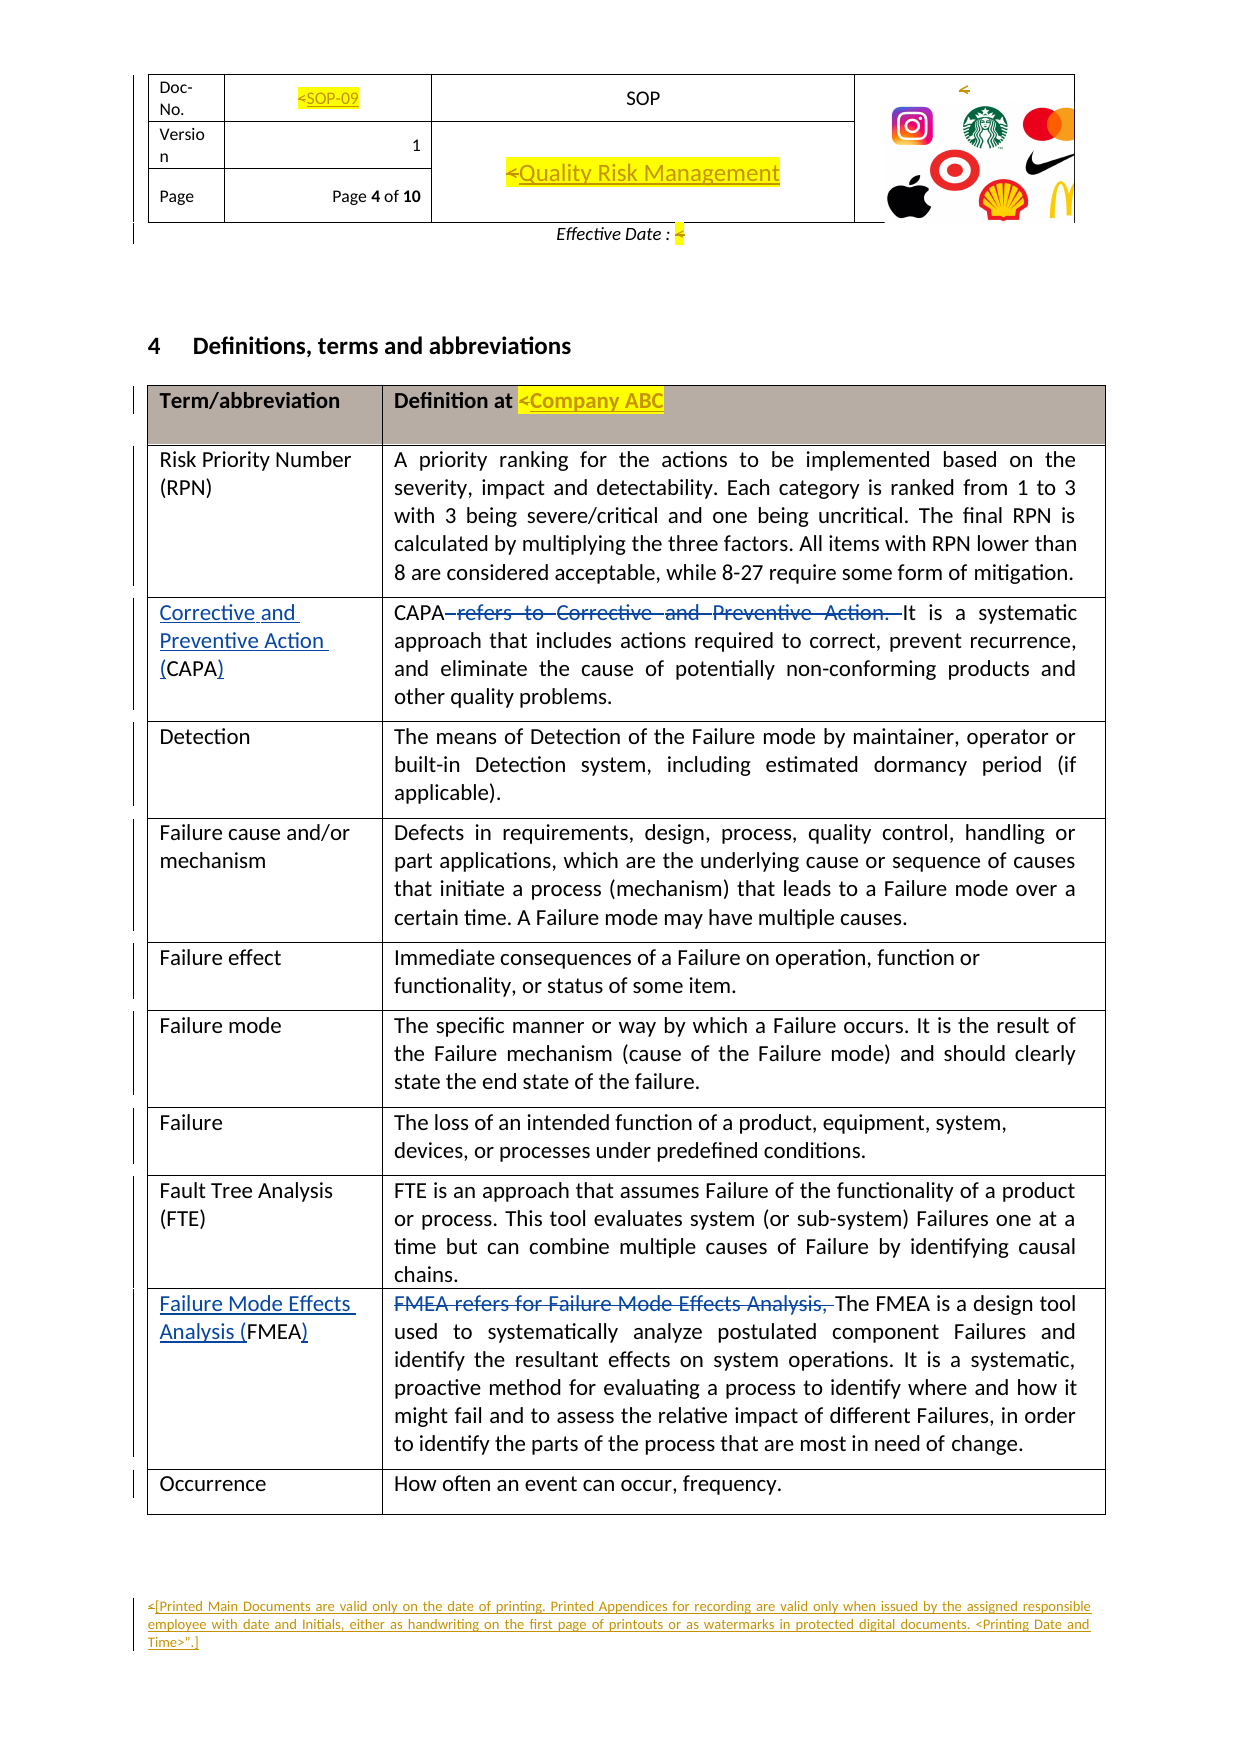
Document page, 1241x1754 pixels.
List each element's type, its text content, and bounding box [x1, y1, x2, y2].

table_cell Failure mode [148, 1011, 382, 1107]
subtitle Definitions, terms and abbreviations [148, 330, 1093, 360]
table_cell Failure effect [148, 943, 382, 1010]
table_cell How often an event can occur, frequency. [383, 1470, 1105, 1514]
table_cell Failure [148, 1108, 382, 1175]
picture [884, 102, 1075, 223]
table_cell Occurrence [148, 1470, 382, 1514]
table_header Term/abbreviation [148, 386, 382, 444]
table_cell FMEA [148, 1289, 382, 1468]
table_cell Detection [148, 722, 382, 817]
table_cell Fault Tree Analysis (FTE) [148, 1176, 382, 1288]
table_cell It is a systematic approach that includes actions required to correct, prevent recurrence, and eliminate the cause of potentially non-conforming products and other quality problems. [383, 598, 1105, 721]
table_cell CAPA [148, 598, 382, 721]
table_cell The specific manner or way by which a Failure occurs. It is the result of the Failure mechanism (cause of the Failure mode) and should clearly state the end state of the failure. [383, 1011, 1105, 1107]
table_header Definition at [383, 386, 1105, 444]
table_cell FTE is an approach that assumes Failure of the functionality of a product or process. This tool evaluates system (or sub-system) Failures one at a time but can combine multiple causes of Failure by identifying causal chains. [383, 1176, 1105, 1288]
table_cell Failure cause and/or mechanism [148, 819, 382, 942]
table_cell Immediate consequences of a Failure on operation, function or functionality, or status of some item. [383, 943, 1105, 1010]
table_cell The loss of an intended function of a product, equipment, system, devices, or processes under predefined conditions. [383, 1108, 1105, 1175]
table_cell A priority ranking for the actions to be implemented based on the severity, impact and detectability. Each category is ranked from 1 to 3 with 3 being severe/critical and one being uncritical. The final RPN is calculated by multiplying the three factors. All items with RPN lower than 8 are considered acceptable, while 8-27 require some form of mitigation. [383, 446, 1105, 597]
table_cell Defects in requirements, design, process, quality control, handling or part applications, which are the underlying cause or sequence of causes that initiate a process (mechanism) that leads to a Failure mode over a certain time. A Failure mode may have multiple causes. [383, 819, 1105, 942]
table_cell Risk Priority Number (RPN) [148, 446, 382, 597]
table_cell The means of Detection of the Failure mode by maintainer, operator or built-in Detection system, including estimated dormancy period (if applicable). [383, 722, 1105, 817]
table_cell The FMEA is a design tool used to systematically analyze postulated component Failures and identify the resultant effects on system operations. It is a systematic, proactive method for evaluating a process to identify where and how it might fail and to assess the relative impact of different Failures, in order to identify the parts of the process that are most in need of change. [383, 1289, 1105, 1468]
